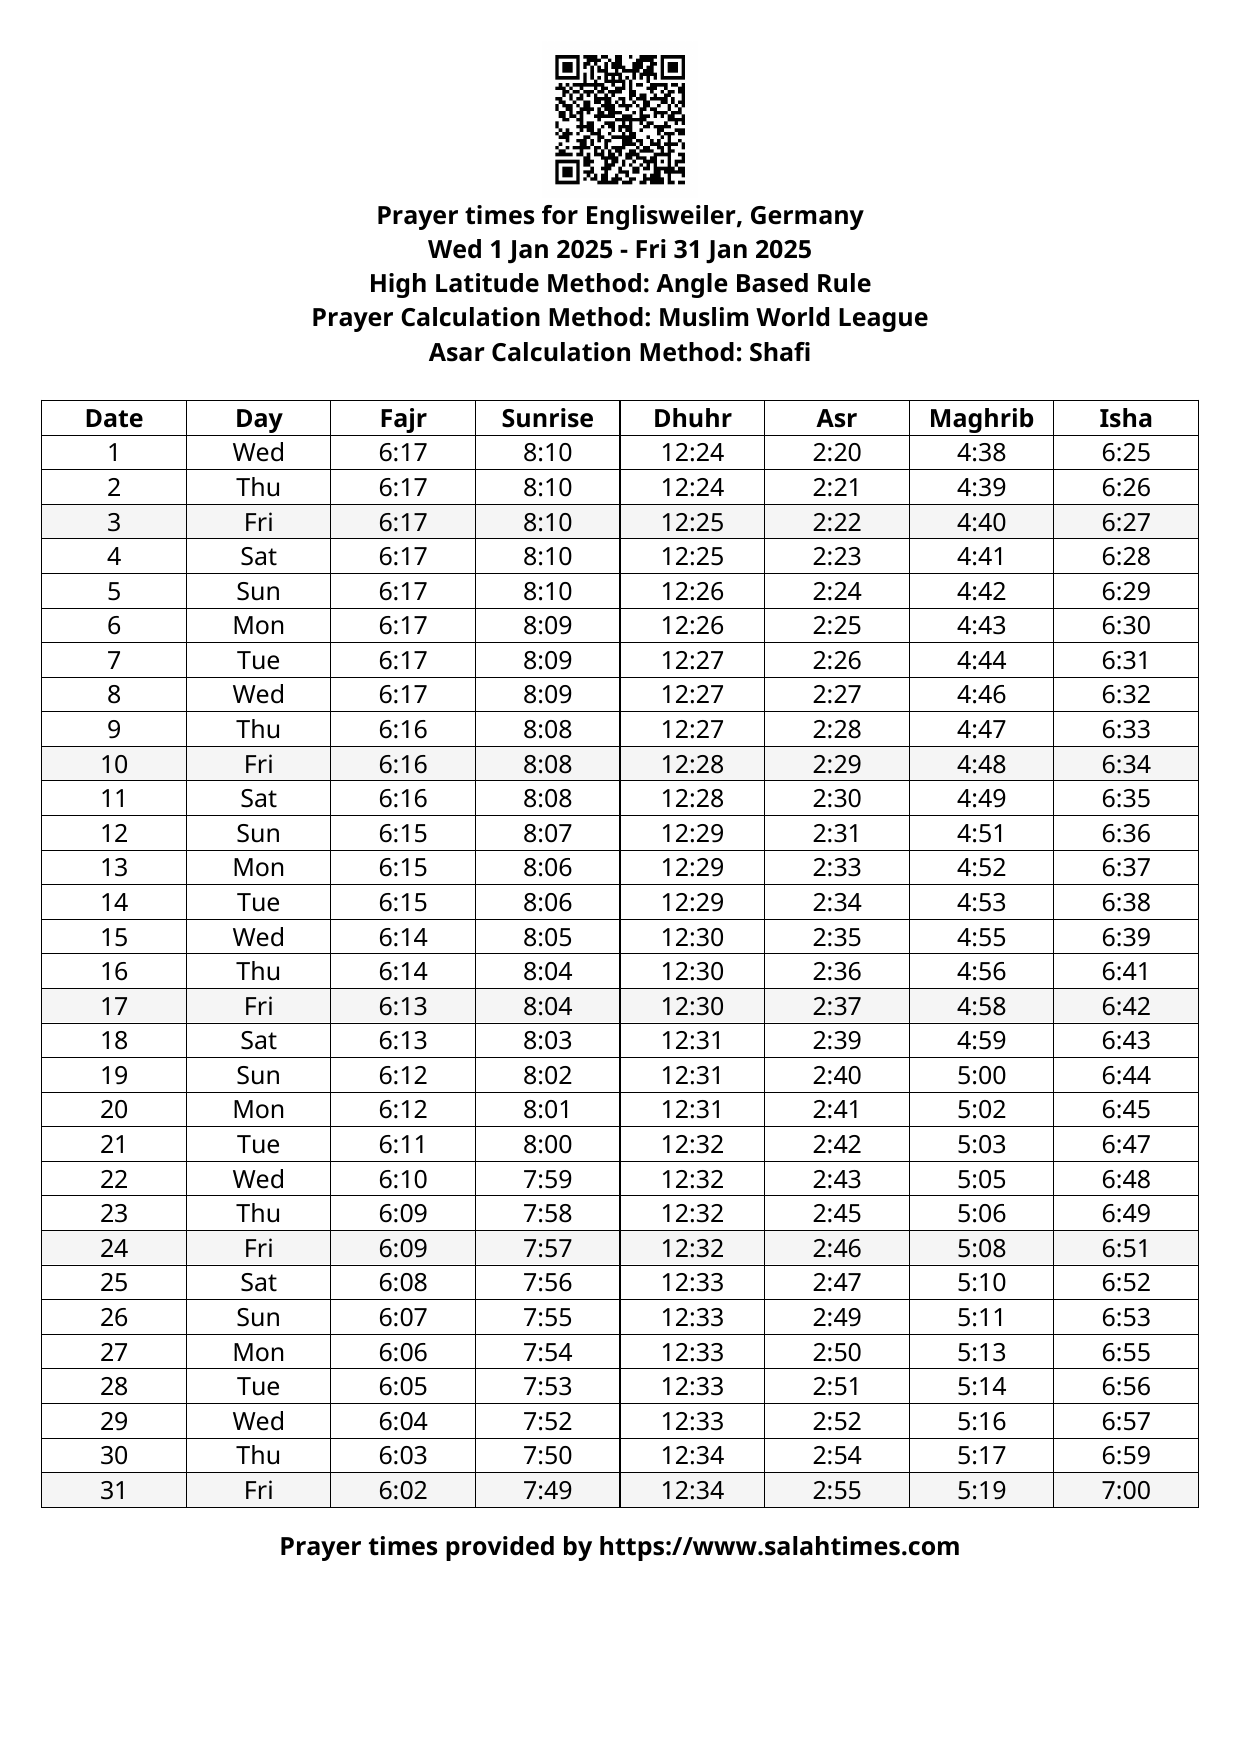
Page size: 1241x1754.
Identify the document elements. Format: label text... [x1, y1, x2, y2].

table_cell 6:41 [1054, 954, 1198, 988]
table_cell 24 [42, 1231, 186, 1264]
table_cell 19 [42, 1058, 186, 1092]
table_cell 2:24 [765, 574, 909, 607]
table_cell Mon [187, 1335, 330, 1368]
table_header Isha [1054, 401, 1198, 434]
table_cell 8 [42, 678, 186, 711]
table_cell 21 [42, 1127, 186, 1161]
table_cell 6:13 [331, 989, 475, 1022]
table_cell 5:05 [910, 1162, 1053, 1195]
table_cell 8:04 [476, 989, 619, 1022]
table_cell 6:09 [331, 1196, 475, 1230]
table_cell 12:30 [621, 920, 764, 953]
table_cell Mon [187, 609, 330, 642]
table_cell 25 [42, 1266, 186, 1299]
table_cell 23 [42, 1196, 186, 1230]
table_cell 6:59 [1054, 1439, 1198, 1472]
table_cell 6:26 [1054, 470, 1198, 504]
table_cell 8:10 [476, 436, 619, 469]
table_cell 4:56 [910, 954, 1053, 988]
table_cell Thu [187, 954, 330, 988]
table_cell 12:25 [621, 539, 764, 573]
table_cell 8:09 [476, 678, 619, 711]
text Prayer Calculation Method: Muslim World League [42, 300, 1198, 334]
table_cell 2:37 [765, 989, 909, 1022]
table_cell 7:55 [476, 1300, 619, 1334]
table_cell 8:10 [476, 574, 619, 607]
table_cell 6:32 [1054, 678, 1198, 711]
table_cell 6:42 [1054, 989, 1198, 1022]
table_cell 12:27 [621, 643, 764, 677]
text Prayer times provided by https://www.salahtimes.com [42, 1528, 1198, 1563]
table_cell Fri [187, 1473, 330, 1507]
table_cell 12:28 [621, 747, 764, 780]
table_cell 4:44 [910, 643, 1053, 677]
table_cell 5:00 [910, 1058, 1053, 1092]
table_cell 2:46 [765, 1231, 909, 1264]
table_cell 12:34 [621, 1439, 764, 1472]
table_cell Tue [187, 1127, 330, 1161]
table_cell 6:15 [331, 851, 475, 884]
table_header Date [42, 401, 186, 434]
table_cell 12:27 [621, 678, 764, 711]
table_cell 12:25 [621, 505, 764, 538]
table_header Day [187, 401, 330, 434]
table_cell 6:45 [1054, 1093, 1198, 1126]
table_cell 6:51 [1054, 1231, 1198, 1264]
table_cell 12:33 [621, 1300, 764, 1334]
table_cell Thu [187, 470, 330, 504]
table_cell 8:04 [476, 954, 619, 988]
table_cell 6:11 [331, 1127, 475, 1161]
table_cell 7:57 [476, 1231, 619, 1264]
table_cell 8:10 [476, 539, 619, 573]
table_cell Fri [187, 1231, 330, 1264]
table_cell 8:08 [476, 781, 619, 815]
table_cell 6:27 [1054, 505, 1198, 538]
table_cell 12:30 [621, 954, 764, 988]
table_cell 2:49 [765, 1300, 909, 1334]
table_cell Wed [187, 436, 330, 469]
table_cell 6:37 [1054, 851, 1198, 884]
table_cell 6:57 [1054, 1404, 1198, 1437]
table_cell 6:17 [331, 470, 475, 504]
table_cell 12:29 [621, 885, 764, 919]
table_cell 3 [42, 505, 186, 538]
table_cell Thu [187, 1439, 330, 1472]
table_cell 5:13 [910, 1335, 1053, 1368]
table_cell 2:47 [765, 1266, 909, 1299]
text High Latitude Method: Angle Based Rule [42, 266, 1198, 300]
table_cell 17 [42, 989, 186, 1022]
table_cell 4:46 [910, 678, 1053, 711]
table_cell 6:17 [331, 609, 475, 642]
table_header Fajr [331, 401, 475, 434]
table_cell 6:06 [331, 1335, 475, 1368]
table_cell 5:08 [910, 1231, 1053, 1264]
table_cell 4:48 [910, 747, 1053, 780]
table_cell 14 [42, 885, 186, 919]
table_cell 12:30 [621, 989, 764, 1022]
table_cell 2:22 [765, 505, 909, 538]
table_cell 8:00 [476, 1127, 619, 1161]
table_cell 5:17 [910, 1439, 1053, 1472]
table_cell 2:23 [765, 539, 909, 573]
table_cell 12:24 [621, 470, 764, 504]
table_cell 12:32 [621, 1196, 764, 1230]
table_cell 16 [42, 954, 186, 988]
table_cell 20 [42, 1093, 186, 1126]
table_cell 12:29 [621, 816, 764, 849]
table_cell 6:14 [331, 920, 475, 953]
table_cell 13 [42, 851, 186, 884]
table_cell 12:24 [621, 436, 764, 469]
table_cell 2:20 [765, 436, 909, 469]
table_cell 8:08 [476, 712, 619, 746]
table_cell 4:58 [910, 989, 1053, 1022]
table_cell 5:11 [910, 1300, 1053, 1334]
table_cell 7:59 [476, 1162, 619, 1195]
table_cell 12:27 [621, 712, 764, 746]
table_cell Wed [187, 1404, 330, 1437]
table_cell 6:33 [1054, 712, 1198, 746]
table_cell 2:30 [765, 781, 909, 815]
table_cell 8:07 [476, 816, 619, 849]
table_cell 2:31 [765, 816, 909, 849]
table_header Dhuhr [621, 401, 764, 434]
table_cell 6:29 [1054, 574, 1198, 607]
table_cell 29 [42, 1404, 186, 1437]
table_cell 6:08 [331, 1266, 475, 1299]
table_cell 12:33 [621, 1266, 764, 1299]
table_cell 6:52 [1054, 1266, 1198, 1299]
table_cell 6:16 [331, 747, 475, 780]
table_cell Sat [187, 1024, 330, 1057]
table_cell Mon [187, 851, 330, 884]
table_cell 6:17 [331, 539, 475, 573]
table_cell 11 [42, 781, 186, 815]
table_cell 2:55 [765, 1473, 909, 1507]
table_cell 2:52 [765, 1404, 909, 1437]
table_cell 27 [42, 1335, 186, 1368]
table_cell 5:06 [910, 1196, 1053, 1230]
table_cell 5 [42, 574, 186, 607]
table_cell 15 [42, 920, 186, 953]
table_cell 2:26 [765, 643, 909, 677]
table_cell 6:53 [1054, 1300, 1198, 1334]
table_cell Fri [187, 989, 330, 1022]
table_cell 2:51 [765, 1369, 909, 1403]
table_cell Fri [187, 747, 330, 780]
table_cell 2:50 [765, 1335, 909, 1368]
table_cell 6:30 [1054, 609, 1198, 642]
table_cell 4:39 [910, 470, 1053, 504]
table_cell 6:36 [1054, 816, 1198, 849]
table_cell 6:12 [331, 1093, 475, 1126]
table_cell 5:16 [910, 1404, 1053, 1437]
table_cell 6:25 [1054, 436, 1198, 469]
table_cell 6:17 [331, 574, 475, 607]
table_cell 12:33 [621, 1404, 764, 1437]
table_cell 28 [42, 1369, 186, 1403]
table_cell 8:09 [476, 609, 619, 642]
table_cell 5:10 [910, 1266, 1053, 1299]
text Prayer times for Englisweiler, Germany [42, 198, 1198, 232]
table_cell 6:15 [331, 885, 475, 919]
table_cell 12:31 [621, 1058, 764, 1092]
table_cell 5:19 [910, 1473, 1053, 1507]
table_cell 2:42 [765, 1127, 909, 1161]
table_cell 8:01 [476, 1093, 619, 1126]
table_cell 4:47 [910, 712, 1053, 746]
table_cell 7:56 [476, 1266, 619, 1299]
table_cell 2:39 [765, 1024, 909, 1057]
table_cell 6:28 [1054, 539, 1198, 573]
table_cell 12:26 [621, 574, 764, 607]
table_cell 5:14 [910, 1369, 1053, 1403]
table_header Asr [765, 401, 909, 434]
table_cell 2:29 [765, 747, 909, 780]
table_cell 7:54 [476, 1335, 619, 1368]
table_cell 6:49 [1054, 1196, 1198, 1230]
table_cell 4:51 [910, 816, 1053, 849]
table_cell 2:40 [765, 1058, 909, 1092]
table_cell 12:34 [621, 1473, 764, 1507]
text Wed 1 Jan 2025 - Fri 31 Jan 2025 [42, 232, 1198, 266]
table_cell Sat [187, 781, 330, 815]
table_cell 6:55 [1054, 1335, 1198, 1368]
table_cell 2:21 [765, 470, 909, 504]
table_cell 6:31 [1054, 643, 1198, 677]
table_cell 6:03 [331, 1439, 475, 1472]
table_cell 31 [42, 1473, 186, 1507]
table_cell Sat [187, 539, 330, 573]
table_cell 4:52 [910, 851, 1053, 884]
table_cell 6:15 [331, 816, 475, 849]
table_cell 6:16 [331, 712, 475, 746]
table_cell 2:54 [765, 1439, 909, 1472]
table_header Maghrib [910, 401, 1053, 434]
table_cell 6:39 [1054, 920, 1198, 953]
table_cell Wed [187, 1162, 330, 1195]
table_cell 2:43 [765, 1162, 909, 1195]
table_cell 2:45 [765, 1196, 909, 1230]
table_cell 7 [42, 643, 186, 677]
table_cell 2:41 [765, 1093, 909, 1126]
table_cell 12:32 [621, 1231, 764, 1264]
table_cell 18 [42, 1024, 186, 1057]
table_cell Sun [187, 1058, 330, 1092]
table_cell 4:38 [910, 436, 1053, 469]
table_cell 7:58 [476, 1196, 619, 1230]
table_cell 6:09 [331, 1231, 475, 1264]
table_cell 8:10 [476, 505, 619, 538]
table_cell 2:28 [765, 712, 909, 746]
table_cell Sun [187, 816, 330, 849]
table_cell 6:13 [331, 1024, 475, 1057]
table_cell 8:03 [476, 1024, 619, 1057]
table_cell Tue [187, 885, 330, 919]
table_cell Wed [187, 920, 330, 953]
table_cell 6:43 [1054, 1024, 1198, 1057]
table_cell 2:27 [765, 678, 909, 711]
picture [542, 41, 699, 198]
table_cell 12:31 [621, 1024, 764, 1057]
table_cell 4 [42, 539, 186, 573]
table_cell Sat [187, 1266, 330, 1299]
table_cell 8:06 [476, 851, 619, 884]
table_cell 2:33 [765, 851, 909, 884]
table_cell 6:34 [1054, 747, 1198, 780]
table_cell 12:29 [621, 851, 764, 884]
table_cell 6:17 [331, 436, 475, 469]
table_cell 7:53 [476, 1369, 619, 1403]
table_cell 7:52 [476, 1404, 619, 1437]
table_cell 12:32 [621, 1162, 764, 1195]
table_cell Tue [187, 643, 330, 677]
table_cell 6:38 [1054, 885, 1198, 919]
table_cell 6:35 [1054, 781, 1198, 815]
table_cell 6:02 [331, 1473, 475, 1507]
table_cell 4:41 [910, 539, 1053, 573]
table_cell 12:26 [621, 609, 764, 642]
table_cell 6 [42, 609, 186, 642]
table_cell Thu [187, 712, 330, 746]
table_cell 12:32 [621, 1127, 764, 1161]
table_cell Sun [187, 574, 330, 607]
table_cell 5:03 [910, 1127, 1053, 1161]
table_cell 4:43 [910, 609, 1053, 642]
table_cell 6:17 [331, 505, 475, 538]
table_cell 8:02 [476, 1058, 619, 1092]
table_cell 12:33 [621, 1335, 764, 1368]
table_cell 2:36 [765, 954, 909, 988]
table_cell Sun [187, 1300, 330, 1334]
table_cell Mon [187, 1093, 330, 1126]
table_cell 8:10 [476, 470, 619, 504]
table_cell 8:05 [476, 920, 619, 953]
table_cell 2:25 [765, 609, 909, 642]
table_cell 22 [42, 1162, 186, 1195]
table_cell 4:53 [910, 885, 1053, 919]
table_cell 12 [42, 816, 186, 849]
table_cell 4:40 [910, 505, 1053, 538]
table_cell 6:47 [1054, 1127, 1198, 1161]
table_cell 9 [42, 712, 186, 746]
table_cell 12:33 [621, 1369, 764, 1403]
text Asar Calculation Method: Shafi [42, 334, 1198, 368]
table_cell 6:56 [1054, 1369, 1198, 1403]
table_cell 6:44 [1054, 1058, 1198, 1092]
table_cell 12:28 [621, 781, 764, 815]
table_cell 7:00 [1054, 1473, 1198, 1507]
table_cell 6:14 [331, 954, 475, 988]
table_cell 6:10 [331, 1162, 475, 1195]
table_cell 8:06 [476, 885, 619, 919]
table_cell 10 [42, 747, 186, 780]
table_cell Thu [187, 1196, 330, 1230]
table_cell 4:42 [910, 574, 1053, 607]
table_cell 6:17 [331, 643, 475, 677]
table_cell Wed [187, 678, 330, 711]
table_cell 2:35 [765, 920, 909, 953]
table_cell 4:59 [910, 1024, 1053, 1057]
table_cell 30 [42, 1439, 186, 1472]
table_cell 6:04 [331, 1404, 475, 1437]
table_cell 6:48 [1054, 1162, 1198, 1195]
table_cell 7:49 [476, 1473, 619, 1507]
table_cell 6:07 [331, 1300, 475, 1334]
table_cell Tue [187, 1369, 330, 1403]
table_cell 26 [42, 1300, 186, 1334]
table_cell 2 [42, 470, 186, 504]
table_cell 6:16 [331, 781, 475, 815]
table_cell 6:05 [331, 1369, 475, 1403]
table_cell 6:17 [331, 678, 475, 711]
table_cell 4:55 [910, 920, 1053, 953]
table_cell 8:09 [476, 643, 619, 677]
table_cell 7:50 [476, 1439, 619, 1472]
table_cell Fri [187, 505, 330, 538]
table_cell 2:34 [765, 885, 909, 919]
table_cell 4:49 [910, 781, 1053, 815]
table_header Sunrise [476, 401, 619, 434]
table_cell 5:02 [910, 1093, 1053, 1126]
table_cell 8:08 [476, 747, 619, 780]
table_cell 6:12 [331, 1058, 475, 1092]
table_cell 12:31 [621, 1093, 764, 1126]
table_cell 1 [42, 436, 186, 469]
